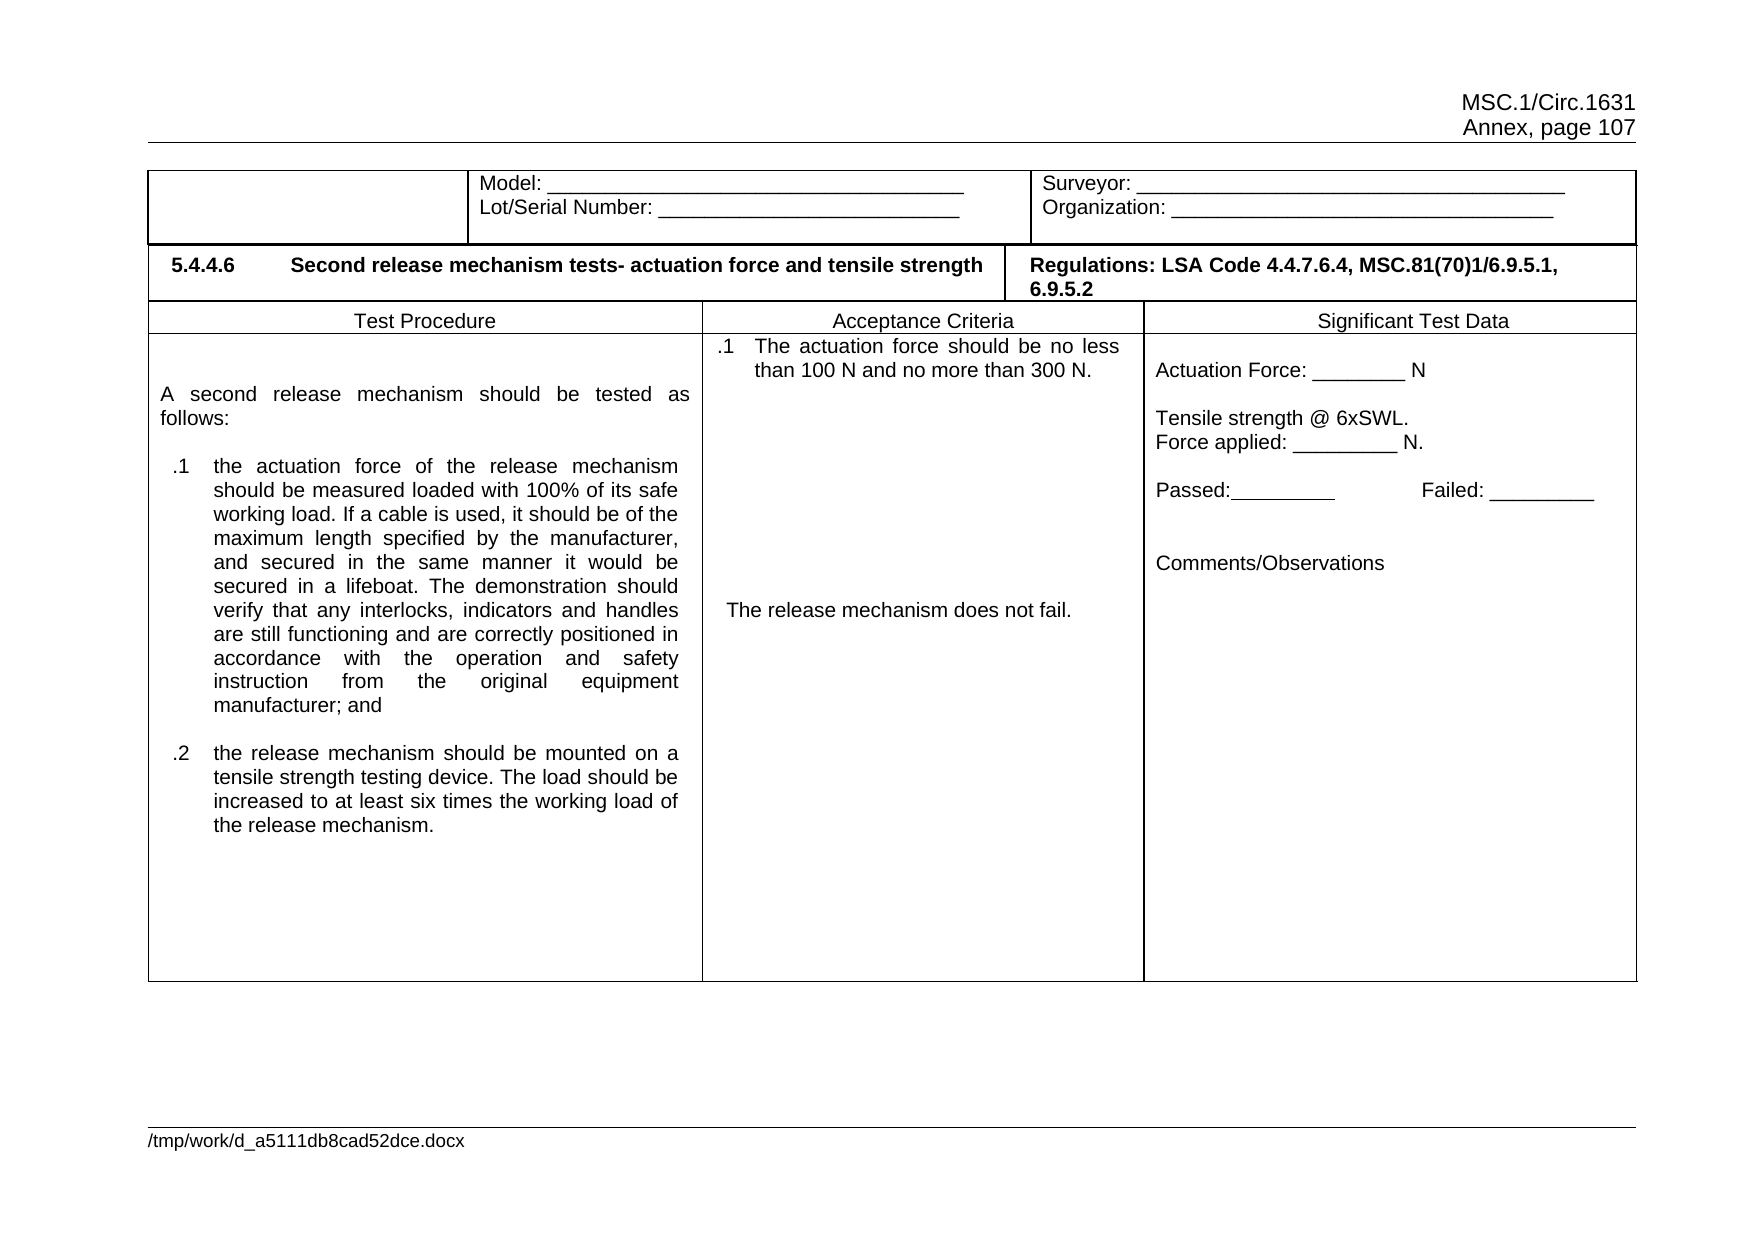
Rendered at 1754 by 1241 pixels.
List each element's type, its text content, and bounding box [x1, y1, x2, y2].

table_cell The actuation force should be no less than 100 N and no more than 300 N. The release mechanism does not fail. [703, 334, 1143, 981]
table_cell Actuation Force: ________ N Tensile strength @ 6xSWL. Force applied: _________ N. Passed: Failed: _________ Comments/Observations [1145, 334, 1636, 981]
table_cell Significant Test Data [1145, 302, 1636, 332]
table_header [469, 171, 1030, 243]
table_cell Test Procedure [149, 302, 702, 332]
table_header 5.4.4.6 Second release mechanism tests- actuation force and tensile strength [149, 246, 1004, 300]
table_header Regulations: LSA Code 4.4.7.6.4, MSC.81(70)1/6.9.5.1, 6.9.5.2 [1006, 246, 1636, 300]
table_cell A second release mechanism should be tested as follows: the actuation force of the release mechanism should be measured loaded with 100% of its safe working load. If a cable is used, it should be of the maximum length specified by the manufacturer, and secured in the same manner it would be secured in a lifeboat. The demonstration should verify that any interlocks, indicators and handles are still functioning and are correctly positioned in accordance with the operation and safety instruction from the original equipment manufacturer; and the release mechanism should be mounted on a tensile strength testing device. The load should be increased to at least six times the working load of the release mechanism. [149, 334, 702, 981]
table_cell Acceptance Criteria [703, 302, 1143, 332]
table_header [1032, 171, 1635, 243]
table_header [149, 171, 467, 243]
